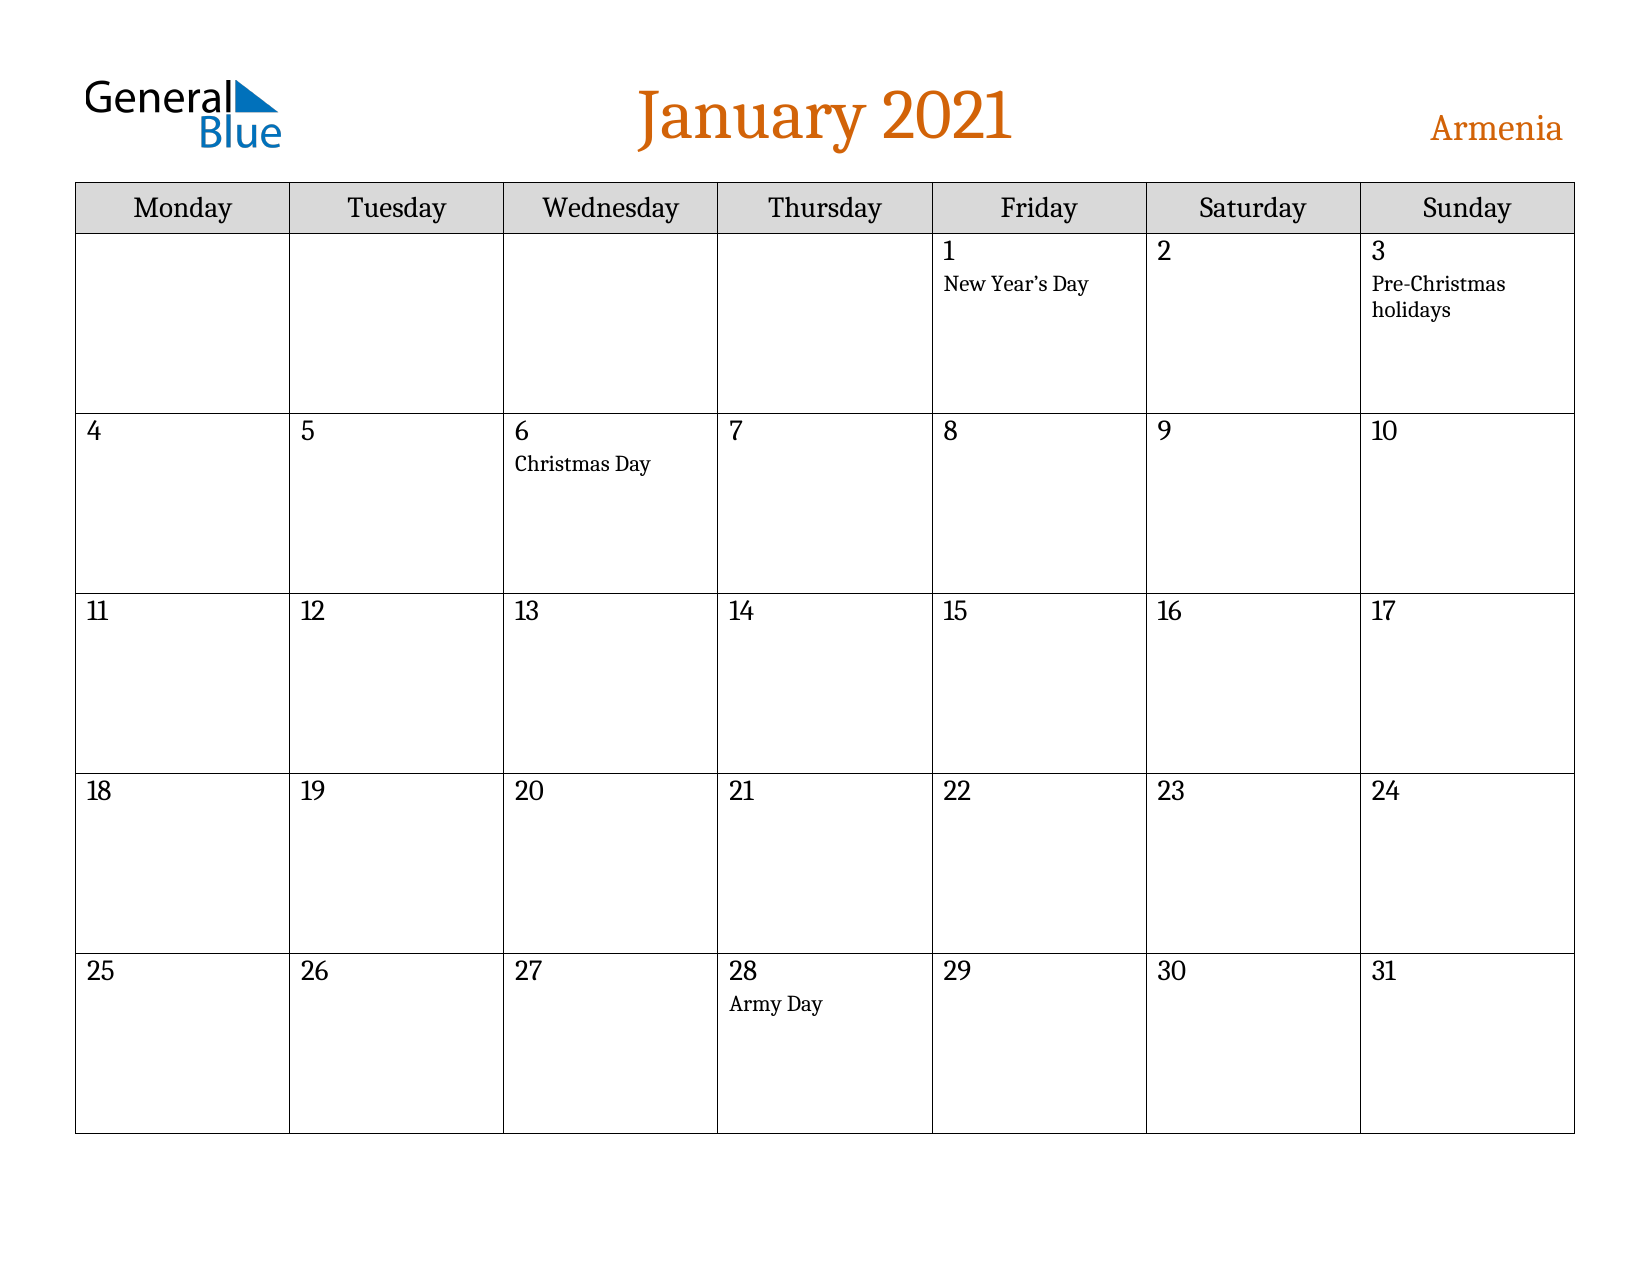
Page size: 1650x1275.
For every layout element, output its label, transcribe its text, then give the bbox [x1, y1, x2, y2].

table_cell [290, 450, 503, 593]
table_cell 10 [1361, 414, 1574, 450]
table_cell 3 [1361, 234, 1574, 270]
table_cell 17 [1361, 594, 1574, 630]
table_cell 15 [933, 594, 1146, 630]
table_cell 30 [1147, 954, 1360, 990]
table_header January 2021 [504, 75, 1146, 182]
table_cell [290, 810, 503, 953]
table_cell [718, 810, 932, 953]
table_cell 5 [290, 414, 503, 450]
table_cell [1147, 450, 1360, 593]
table_cell Sunday [1361, 183, 1574, 233]
table_cell 21 [718, 774, 932, 810]
table_cell 23 [1147, 774, 1360, 810]
table_cell Saturday [1147, 183, 1360, 233]
table_cell 24 [1361, 774, 1574, 810]
table_cell [504, 630, 717, 773]
table_cell 1 [933, 234, 1146, 270]
table_cell 2 [1147, 234, 1360, 270]
table_cell 8 [933, 414, 1146, 450]
table_cell [290, 990, 503, 1133]
table_cell 31 [1361, 954, 1574, 990]
table_cell [76, 234, 289, 270]
table_cell 26 [290, 954, 503, 990]
table_cell 7 [718, 414, 932, 450]
table_cell [933, 990, 1146, 1133]
table_cell [290, 270, 503, 413]
table_cell 12 [290, 594, 503, 630]
table_cell Christmas Day [504, 450, 717, 593]
table_cell [1147, 810, 1360, 953]
table_cell [1361, 450, 1574, 593]
table_cell [933, 450, 1146, 593]
table_cell [1361, 630, 1574, 773]
table_cell Pre-Christmas holidays [1361, 270, 1574, 413]
table_cell [1147, 270, 1360, 413]
table_cell [1361, 810, 1574, 953]
table_cell [504, 810, 717, 953]
table_header [76, 75, 503, 182]
table_cell [718, 450, 932, 593]
table_cell 27 [504, 954, 717, 990]
table_cell [76, 630, 289, 773]
table_cell 11 [76, 594, 289, 630]
table_cell [933, 630, 1146, 773]
table_cell Thursday [718, 183, 932, 233]
table_cell 28 [718, 954, 932, 990]
table_cell New Year’s Day [933, 270, 1146, 413]
table_cell 4 [76, 414, 289, 450]
table_cell Monday [76, 183, 289, 233]
table_cell 29 [933, 954, 1146, 990]
table_cell [76, 990, 289, 1133]
table_cell [1147, 630, 1360, 773]
table_cell [76, 270, 289, 413]
table_cell Army Day [718, 990, 932, 1133]
picture [86, 80, 281, 148]
table_cell 20 [504, 774, 717, 810]
table_cell Tuesday [290, 183, 503, 233]
table_cell [718, 234, 932, 270]
table_cell [933, 810, 1146, 953]
table_cell Friday [933, 183, 1146, 233]
table_cell [290, 630, 503, 773]
table_cell Wednesday [504, 183, 717, 233]
table_cell [504, 990, 717, 1133]
table_cell [718, 630, 932, 773]
table_cell 14 [718, 594, 932, 630]
table_cell 16 [1147, 594, 1360, 630]
table_cell [76, 450, 289, 593]
table_cell 18 [76, 774, 289, 810]
table_cell 13 [504, 594, 717, 630]
table_cell 22 [933, 774, 1146, 810]
table_cell 9 [1147, 414, 1360, 450]
table_cell [1147, 990, 1360, 1133]
table_cell [504, 270, 717, 413]
table_cell 6 [504, 414, 717, 450]
table_header Armenia [1146, 75, 1574, 182]
table_cell [76, 810, 289, 953]
table_cell 25 [76, 954, 289, 990]
table_cell [504, 234, 717, 270]
table_cell [718, 270, 932, 413]
table_cell 19 [290, 774, 503, 810]
table_cell [1361, 990, 1574, 1133]
table_cell [290, 234, 503, 270]
